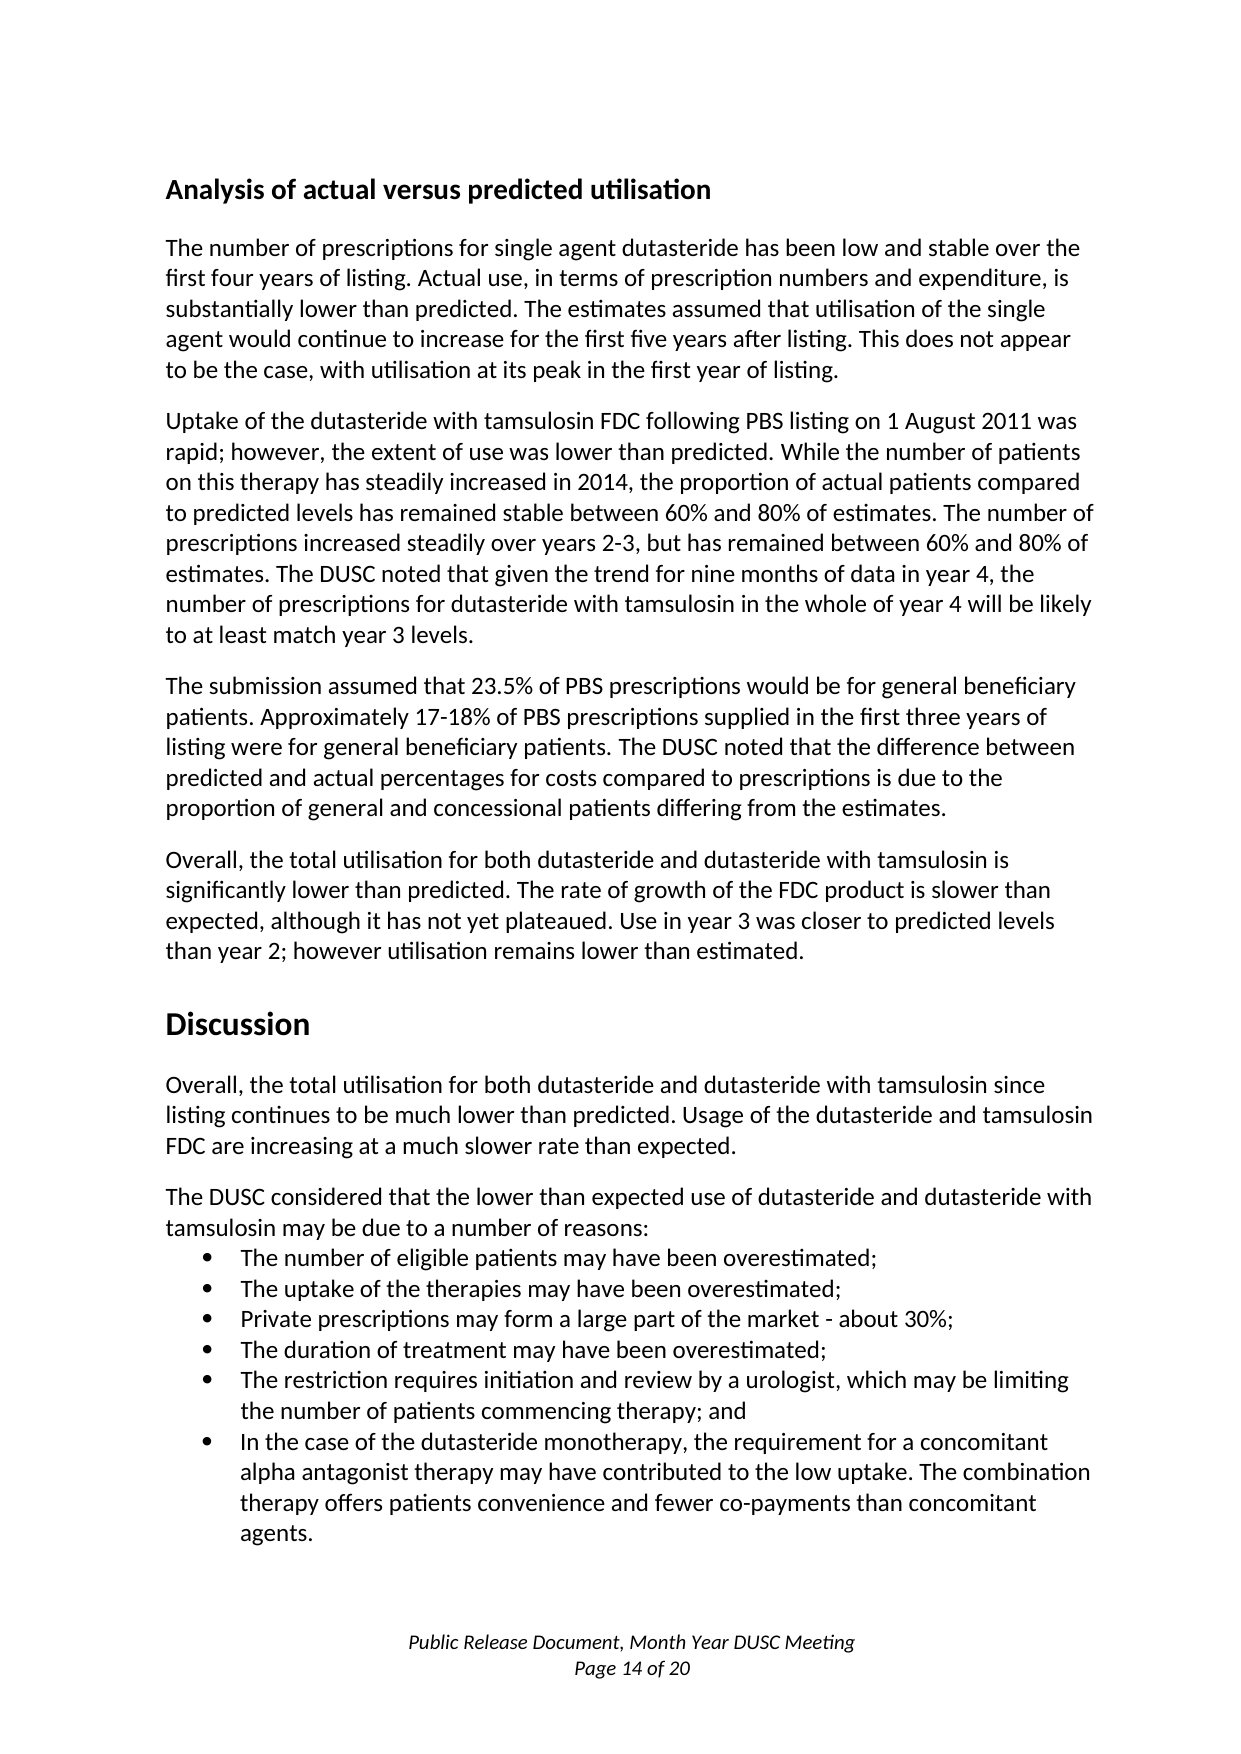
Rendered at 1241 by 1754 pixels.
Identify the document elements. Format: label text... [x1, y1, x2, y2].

text Uptake of the dutasteride with tamsulosin FDC following PBS listing on 1 August 2011 was rapid; however, the extent of use was lower than predicted. While the number of patients on this therapy has steadily increased in 2014, the proportion of actual patients compared to predicted levels has remained stable between 60% and 80% of estimates. The number of prescriptions increased steadily over years 2-3, but has remained between 60% and 80% of estimates. The DUSC noted that given the trend for nine months of data in year 4, the number of prescriptions for dutasteride with tamsulosin in the whole of year 4 will be likely to at least match year 3 levels. [165, 405, 1098, 649]
list The uptake of the therapies may have been overestimated; [203, 1273, 1098, 1303]
text The submission assumed that 23.5% of PBS prescriptions would be for general beneficiary patients. Approximately 17-18% of PBS prescriptions supplied in the first three years of listing were for general beneficiary patients. The DUSC noted that the difference between predicted and actual percentages for costs compared to prescriptions is due to the proportion of general and concessional patients differing from the estimates. [165, 670, 1098, 823]
text Overall, the total utilisation for both dutasteride and dutasteride with tamsulosin is significantly lower than predicted. The rate of growth of the FDC product is slower than expected, although it has not yet plateaued. Use in year 3 was closer to predicted levels than year 2; however utilisation remains lower than estimated. [165, 844, 1098, 966]
subtitle Analysis of actual versus predicted utilisation [165, 171, 1098, 207]
list Private prescriptions may form a large part of the market - about 30%; [203, 1303, 1098, 1334]
list The restriction requires initiation and review by a urologist, which may be limiting the number of patients commencing therapy; and [203, 1364, 1098, 1426]
subtitle Discussion [165, 1003, 1098, 1044]
text The number of prescriptions for single agent dutasteride has been low and stable over the first four years of listing. Actual use, in terms of prescription numbers and expenditure, is substantially lower than predicted. The estimates assumed that utilisation of the single agent would continue to increase for the first five years after listing. This does not appear to be the case, with utilisation at its peak in the first year of listing. [165, 232, 1098, 384]
text Overall, the total utilisation for both dutasteride and dutasteride with tamsulosin since listing continues to be much lower than predicted. Usage of the dutasteride and tamsulosin FDC are increasing at a much slower rate than expected. [165, 1069, 1098, 1161]
text The DUSC considered that the lower than expected use of dutasteride and dutasteride with tamsulosin may be due to a number of reasons: [165, 1181, 1098, 1242]
list In the case of the dutasteride monotherapy, the requirement for a concomitant alpha antagonist therapy may have contributed to the low uptake. The combination therapy offers patients convenience and fewer co-payments than concomitant agents. [203, 1426, 1098, 1548]
list The number of eligible patients may have been overestimated; [203, 1242, 1098, 1273]
list The duration of treatment may have been overestimated; [203, 1334, 1098, 1364]
